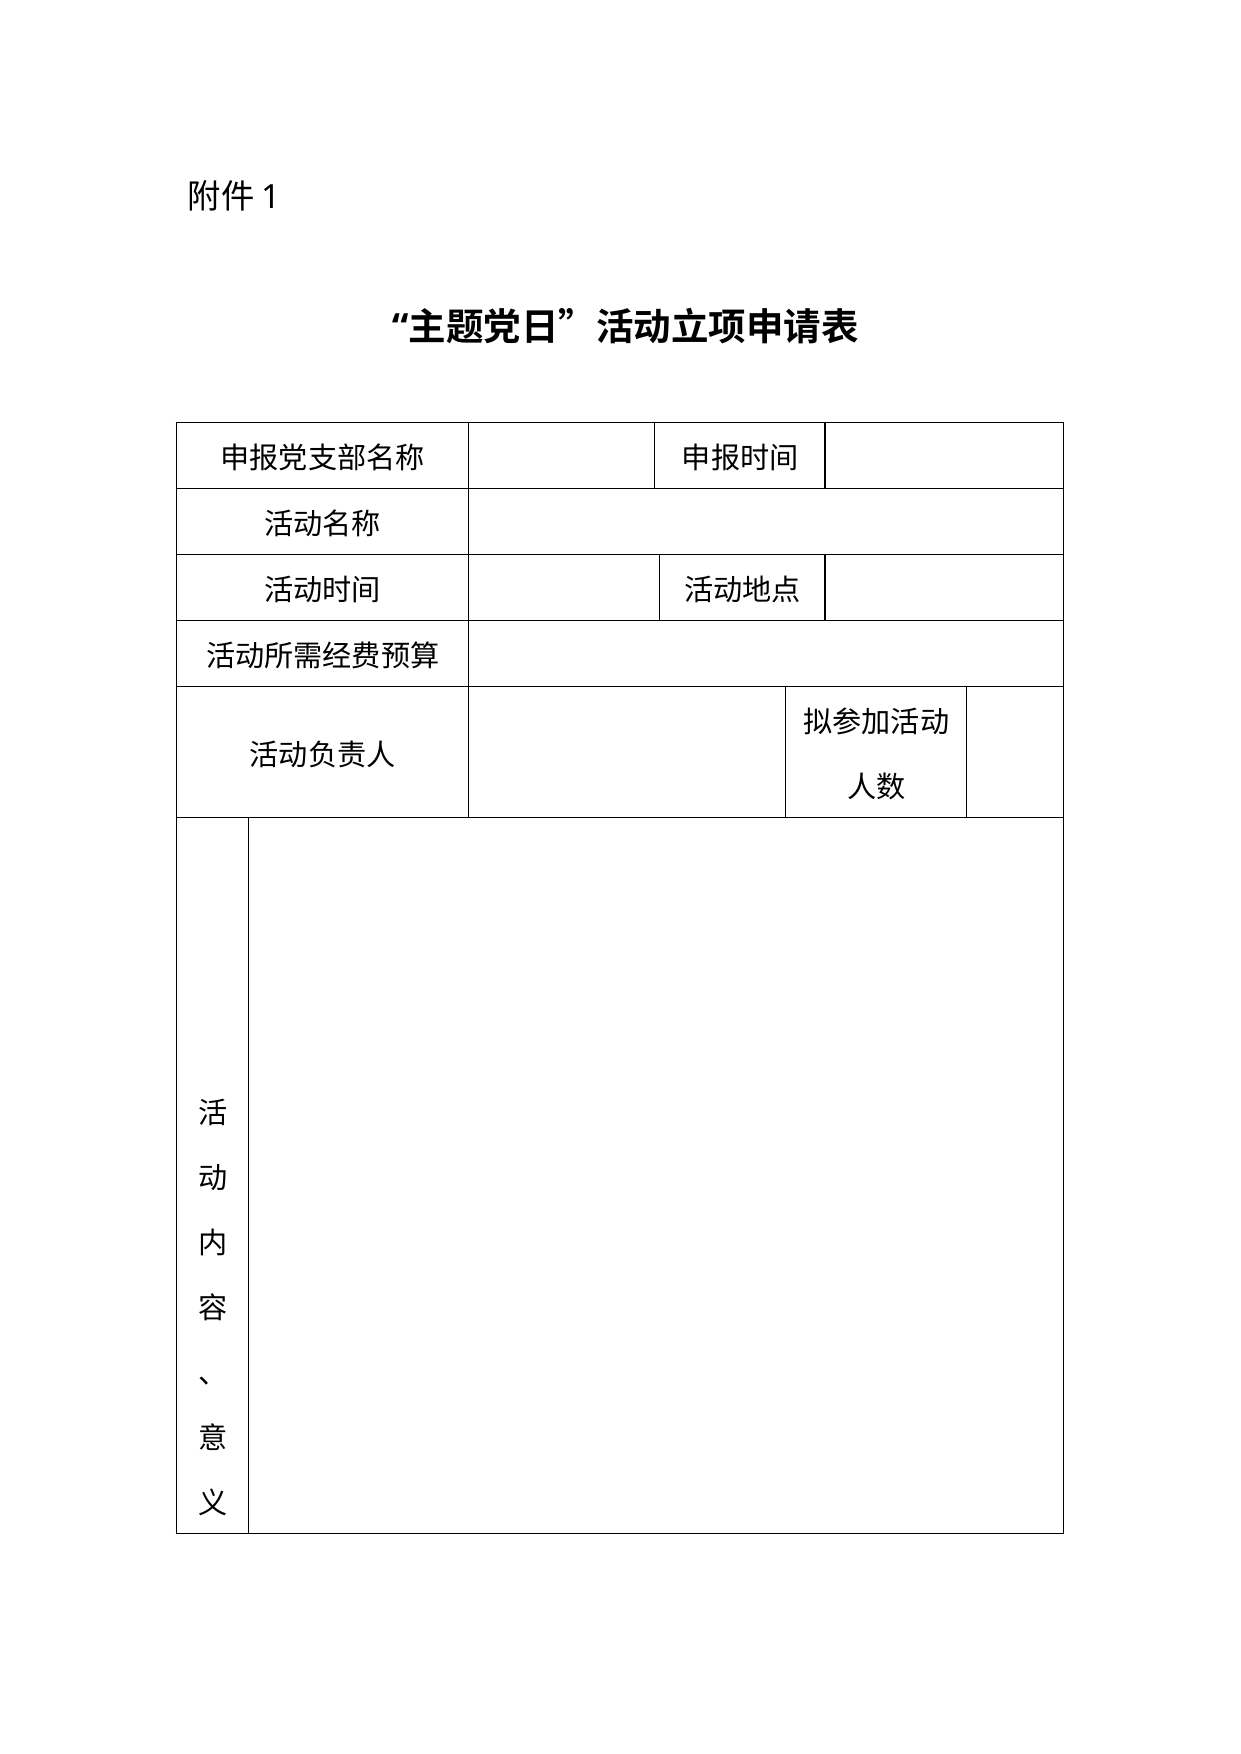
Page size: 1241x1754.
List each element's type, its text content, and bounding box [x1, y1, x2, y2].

table_cell [826, 555, 1063, 620]
table_cell 活动所需经费预算 [177, 621, 468, 686]
table_header [826, 423, 1063, 488]
table_header 申报党支部名称 [177, 423, 468, 488]
text 附件1 [187, 162, 1053, 227]
table_cell 拟参加活动人数 [786, 687, 966, 817]
table_header 申报时间 [655, 423, 824, 488]
table_cell 活动负责人 [177, 687, 468, 817]
table_cell [469, 687, 785, 817]
table_cell [967, 687, 1063, 817]
table_cell 活动名称 [177, 489, 468, 554]
table_cell [469, 621, 1063, 686]
text “主题党日”活动立项申请表 [187, 292, 1053, 357]
table_cell 活动地点 [660, 555, 824, 620]
table_cell [469, 489, 1063, 554]
table_cell 活动时间 [177, 555, 468, 620]
table_cell [249, 818, 1063, 1533]
table_header [469, 423, 654, 488]
table_cell [469, 555, 659, 620]
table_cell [177, 818, 248, 1533]
